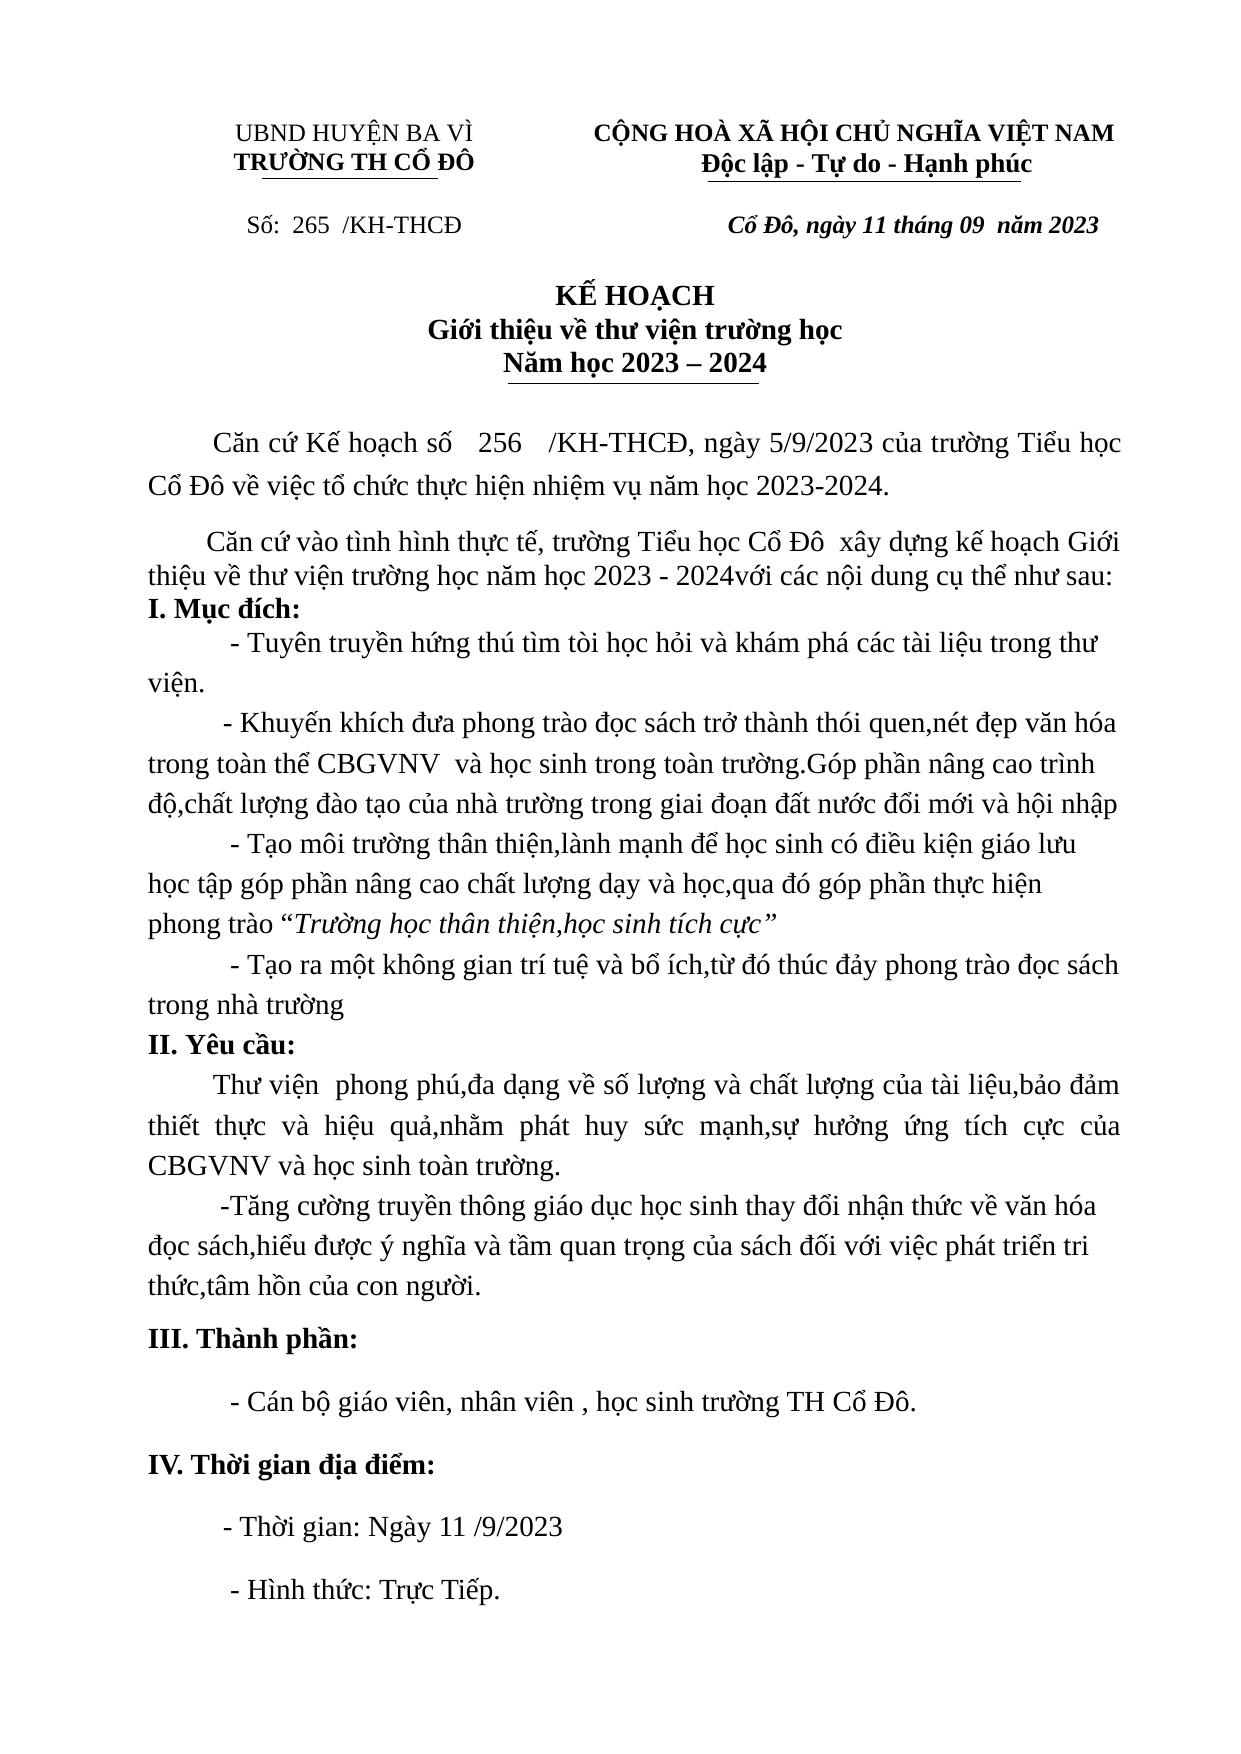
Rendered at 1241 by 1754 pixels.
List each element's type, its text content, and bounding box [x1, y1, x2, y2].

table_cell Cổ Đô, ngày 11 tháng 09 năm 2023 [560, 210, 1148, 245]
text Thư viện phong phú,đa dạng về số lượng và chất lượng của tài liệu,bảo đảm thiết thực và hiệu quả,nhằm phát huy sức mạnh,sự hưởng ứng tích cực của CBGVNV và học sinh toàn trường. [148, 1067, 1122, 1181]
text Căn cứ Kế hoạch số 256 /KH-THCĐ, ngày 5/9/2023 của trường Tiểu học Cổ Đô về việc tổ chức thực hiện nhiệm vụ năm học 2023-2024. [148, 425, 1122, 502]
text Căn cứ vào tình hình thực tế, trường Tiểu học Cổ Đô xây dựng kế hoạch Giới thiệu về thư viện trường học năm học 2023 - 2024với các nội dung cụ thể như sau: [148, 524, 1122, 592]
text -Tăng cường truyền thông giáo dục học sinh thay đổi nhận thức về văn hóa đọc sách,hiểu được ý nghĩa và tầm quan trọng của sách đối với việc phát triển tri thức,tâm hồn của con người. [148, 1188, 1122, 1302]
text - Cán bộ giáo viên, nhân viên , học sinh trường TH Cổ Đô. [148, 1384, 1122, 1417]
table_cell Số: 265 /KH-THCĐ [148, 210, 560, 245]
text IV. Thời gian địa điểm: [148, 1447, 1122, 1480]
text III. Thành phần: [148, 1321, 1122, 1355]
text - Khuyến khích đưa phong trào đọc sách trở thành thói quen,nét đẹp văn hóa trong toàn thể CBGVNV và học sinh trong toàn trường.Góp phần nâng cao trình độ,chất lượng đào tạo của nhà trường trong giai đoạn đất nước đổi mới và hội nhập [148, 706, 1122, 819]
table_header CỘNG HOÀ XÃ HỘI CHỦ NGHĨA VIỆT NAM [560, 118, 1148, 147]
text - Hình thức: Trực Tiếp. [148, 1572, 1122, 1606]
text - Tuyên truyền hứng thú tìm tòi học hỏi và khám phá các tài liệu trong thư viện. [148, 625, 1122, 699]
text KẾ HOẠCH [148, 278, 1122, 312]
text Năm học 2023 – 2024 [148, 345, 1122, 379]
text I. Mục đích: [148, 592, 1122, 625]
text - Thời gian: Ngày 11 /9/2023 [148, 1509, 1122, 1543]
text - Tạo ra một không gian trí tuệ và bổ ích,từ đó thúc đảy phong trào đọc sách trong nhà trường [148, 947, 1122, 1021]
table_cell TRƯỜNG TH CỔ ĐÔ [148, 147, 560, 210]
text - Tạo môi trường thân thiện,lành mạnh để học sinh có điều kiện giáo lưu học tập góp phần nâng cao chất lượng dạy và học,qua đó góp phần thực hiện phong trào “Trường học thân thiện,học sinh tích cực” [148, 826, 1122, 940]
table_header UBND HUYỆN BA VÌ [148, 118, 560, 147]
text II. Yêu cầu: [148, 1027, 1122, 1061]
table_cell Độc lập - Tự do - Hạnh phúc [560, 147, 1148, 210]
text Giới thiệu về thư viện trường học [148, 312, 1122, 345]
